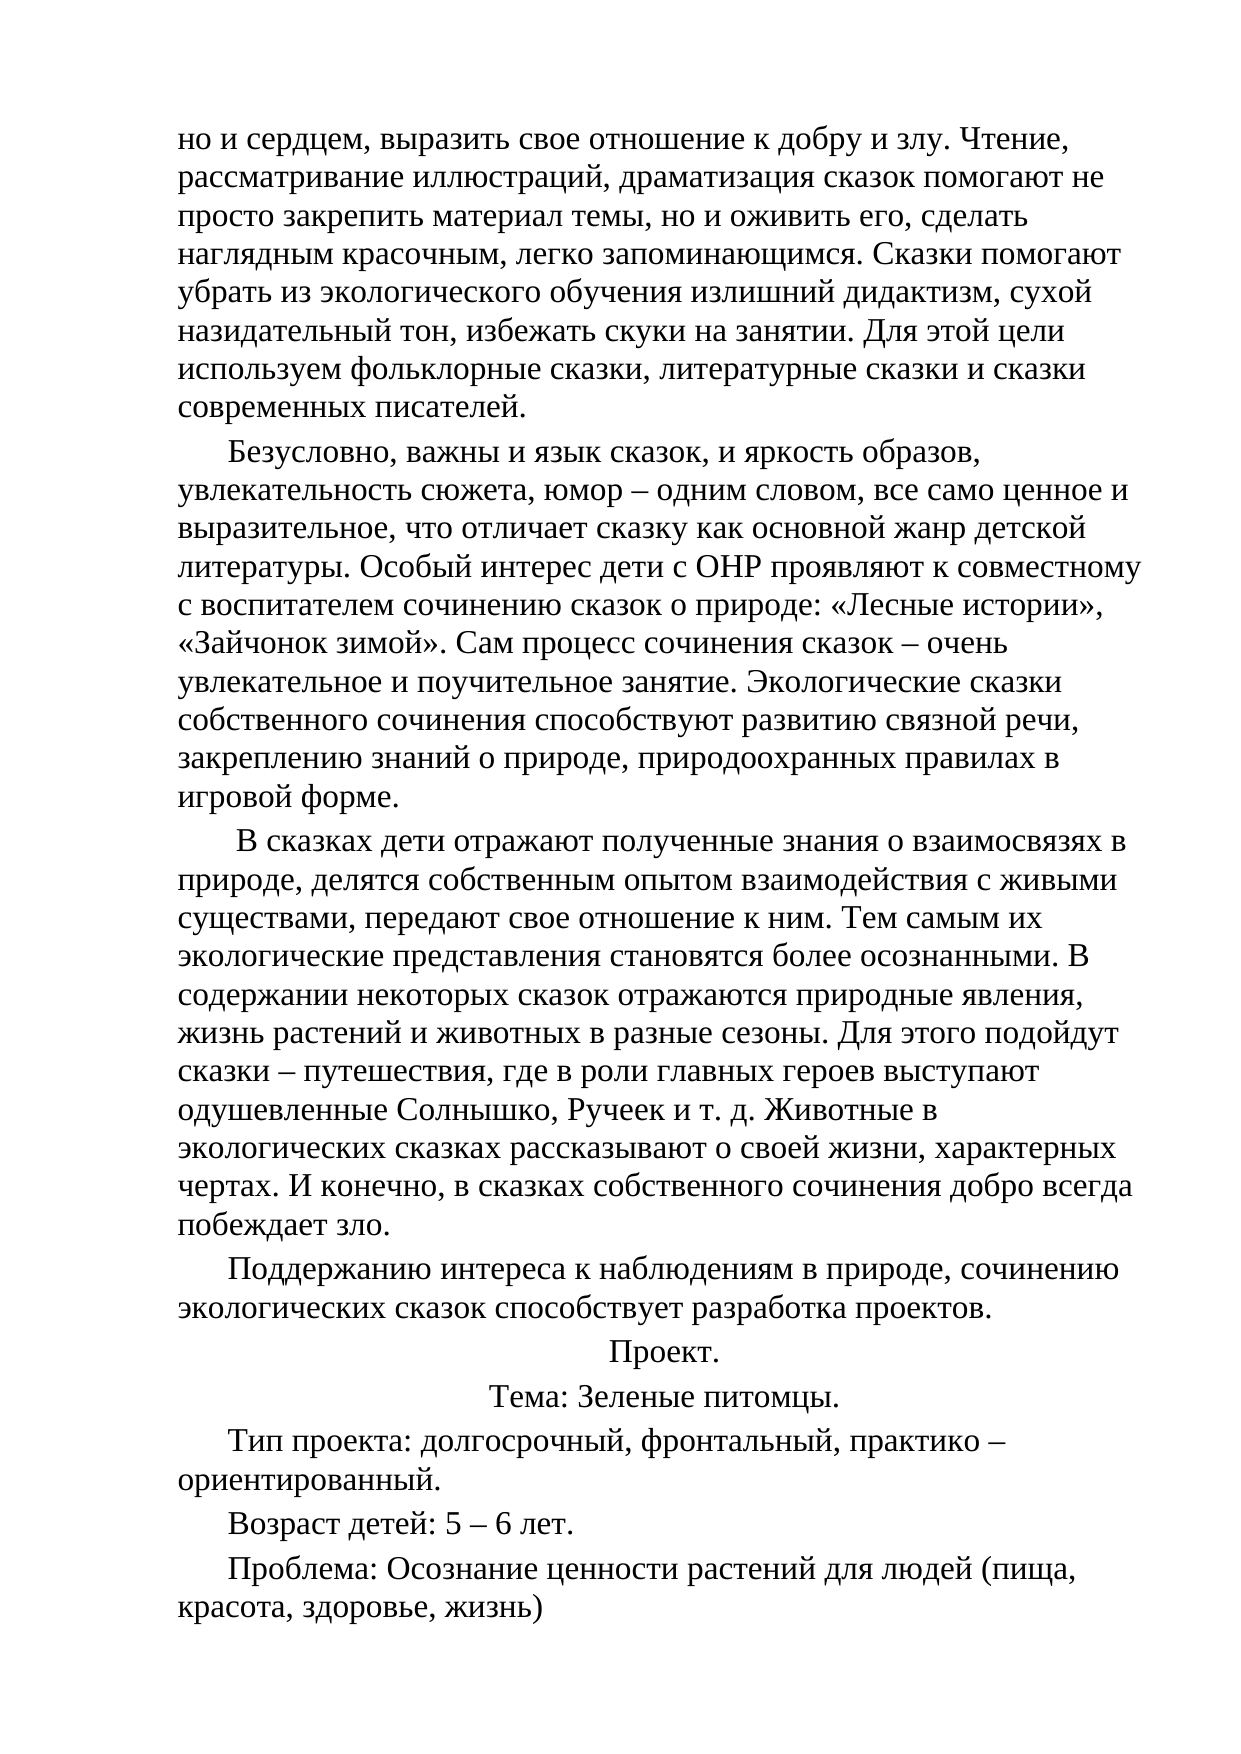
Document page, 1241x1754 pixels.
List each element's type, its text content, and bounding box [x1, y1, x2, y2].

text В сказках дети отражают полученные знания о взаимосвязях в природе, делятся собственным опытом взаимодействия с живыми существами, передают свое отношение к ним. Тем самым их экологические представления становятся более осознанными. В содержании некоторых сказок отражаются природные явления, жизнь растений и животных в разные сезоны. Для этого подойдут сказки – путешествия, где в роли главных героев выступают одушевленные Солнышко, Ручеек и т. д. Животные в экологических сказках рассказывают о своей жизни, характерных чертах. И конечно, в сказках собственного сочинения добро всегда побеждает зло. [177, 821, 1152, 1242]
text Поддержанию интереса к наблюдениям в природе, сочинению экологических сказок способствует разработка проектов. [177, 1248, 1152, 1325]
text Возраст детей: 5 – 6 лет. [177, 1503, 1152, 1542]
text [177, 118, 1152, 425]
text Проблема: Осознание ценности растений для людей (пища, красота, здоровье, жизнь) [177, 1548, 1152, 1625]
text Тема: Зеленые питомцы. [177, 1376, 1152, 1414]
text Безусловно, важны и язык сказок, и яркость образов, увлекательность сюжета, юмор – одним словом, все само ценное и выразительное, что отличает сказку как основной жанр детской литературы. Особый интерес дети с ОНР проявляют к совместному с воспитателем сочинению сказок о природе: «Лесные истории», «Зайчонок зимой». Сам процесс сочинения сказок – очень увлекательное и поучительное занятие. Экологические сказки собственного сочинения способствуют развитию связной речи, закреплению знаний о природе, природоохранных правилах в игровой форме. [177, 431, 1152, 814]
text Тип проекта: долгосрочный, фронтальный, практико – ориентированный. [177, 1421, 1152, 1497]
text Проект. [177, 1331, 1152, 1370]
